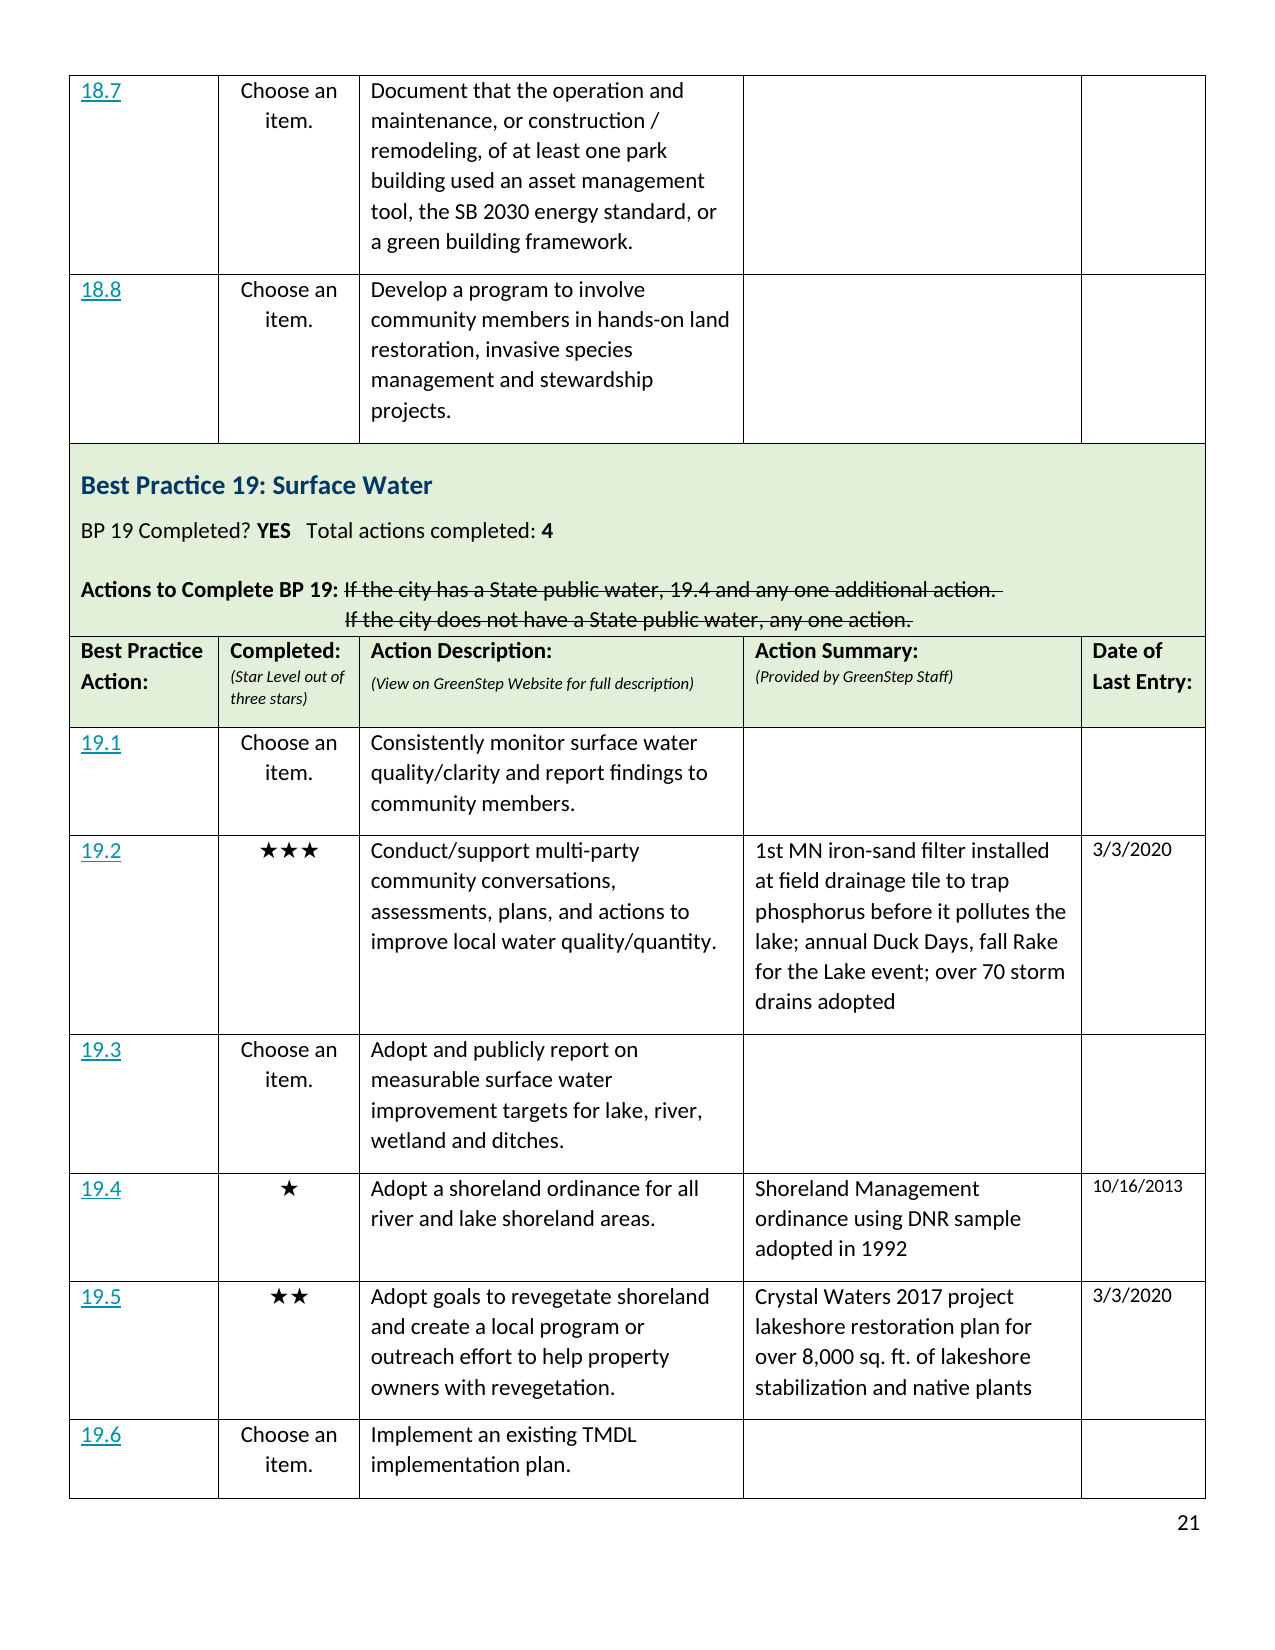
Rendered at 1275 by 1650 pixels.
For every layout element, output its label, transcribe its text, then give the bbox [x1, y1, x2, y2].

table_cell Adopt a shoreland ordinance for all river and lake shoreland areas. [360, 1174, 743, 1281]
table_cell Best Practice 19: Surface Water BP 19 Completed? Total actions completed: Actions to Complete BP 19: If the city has a State public water, 19.4 and any one additional action. If the city does not have a State public water, any one action. [70, 444, 1205, 636]
table_cell [219, 836, 359, 1034]
table_cell [219, 1035, 359, 1173]
table_cell Conduct/support multi-party community conversations, assessments, plans, and actions to improve local water quality/quantity. [360, 836, 743, 1034]
table_cell [219, 275, 359, 442]
table_cell [219, 76, 359, 274]
table_cell [219, 1174, 359, 1281]
table_cell 19.3 [70, 1035, 218, 1173]
table_cell 19.6 [70, 1420, 218, 1497]
table_cell [1082, 275, 1205, 442]
table_cell Date of Last Entry: [1082, 637, 1205, 727]
table_cell 1st MN iron-sand filter installed at field drainage tile to trap phosphorus before it pollutes the lake; annual Duck Days, fall Rake for the Lake event; over 70 storm drains adopted [744, 836, 1081, 1034]
table_cell 19.4 [70, 1174, 218, 1281]
table_cell [744, 728, 1081, 835]
table_cell 3/3/2020 [1082, 836, 1205, 1034]
table_cell [1082, 728, 1205, 835]
table_cell 18.7 [70, 76, 218, 274]
table_cell [744, 1035, 1081, 1173]
table_cell [219, 728, 359, 835]
table_cell [1082, 1420, 1205, 1497]
table_cell [744, 275, 1081, 442]
table_cell [744, 1420, 1081, 1497]
table_cell [744, 76, 1081, 274]
table_cell 10/16/2013 [1082, 1174, 1205, 1281]
table_cell Action Description: (View on GreenStep Website for full description) [360, 637, 743, 727]
table_cell Adopt goals to revegetate shoreland and create a local program or outreach effort to help property owners with revegetation. [360, 1282, 743, 1419]
table_cell Develop a program to involve community members in hands-on land restoration, invasive species management and stewardship projects. [360, 275, 743, 442]
table_cell Completed: (Star Level out of three stars) [219, 637, 359, 727]
table_cell 19.1 [70, 728, 218, 835]
table_cell 3/3/2020 [1082, 1282, 1205, 1419]
table_cell [219, 1282, 359, 1419]
table_cell 18.8 [70, 275, 218, 442]
table_cell [219, 1420, 359, 1497]
table_cell Implement an existing TMDL implementation plan. [360, 1420, 743, 1497]
table_cell Best Practice Action: [70, 637, 218, 727]
table_cell 19.2 [70, 836, 218, 1034]
table_cell Document that the operation and maintenance, or construction / remodeling, of at least one park building used an asset management tool, the SB 2030 energy standard, or a green building framework. [360, 76, 743, 274]
table_cell Adopt and publicly report on measurable surface water improvement targets for lake, river, wetland and ditches. [360, 1035, 743, 1173]
table_cell [1082, 1035, 1205, 1173]
table_cell Shoreland Management ordinance using DNR sample adopted in 1992 [744, 1174, 1081, 1281]
table_cell Consistently monitor surface water quality/clarity and report findings to community members. [360, 728, 743, 835]
table_cell [1082, 76, 1205, 274]
table_cell 19.5 [70, 1282, 218, 1419]
table_cell Action Summary: (Provided by GreenStep Staff) [744, 637, 1081, 727]
table_cell Crystal Waters 2017 project lakeshore restoration plan for over 8,000 sq. ft. of lakeshore stabilization and native plants [744, 1282, 1081, 1419]
